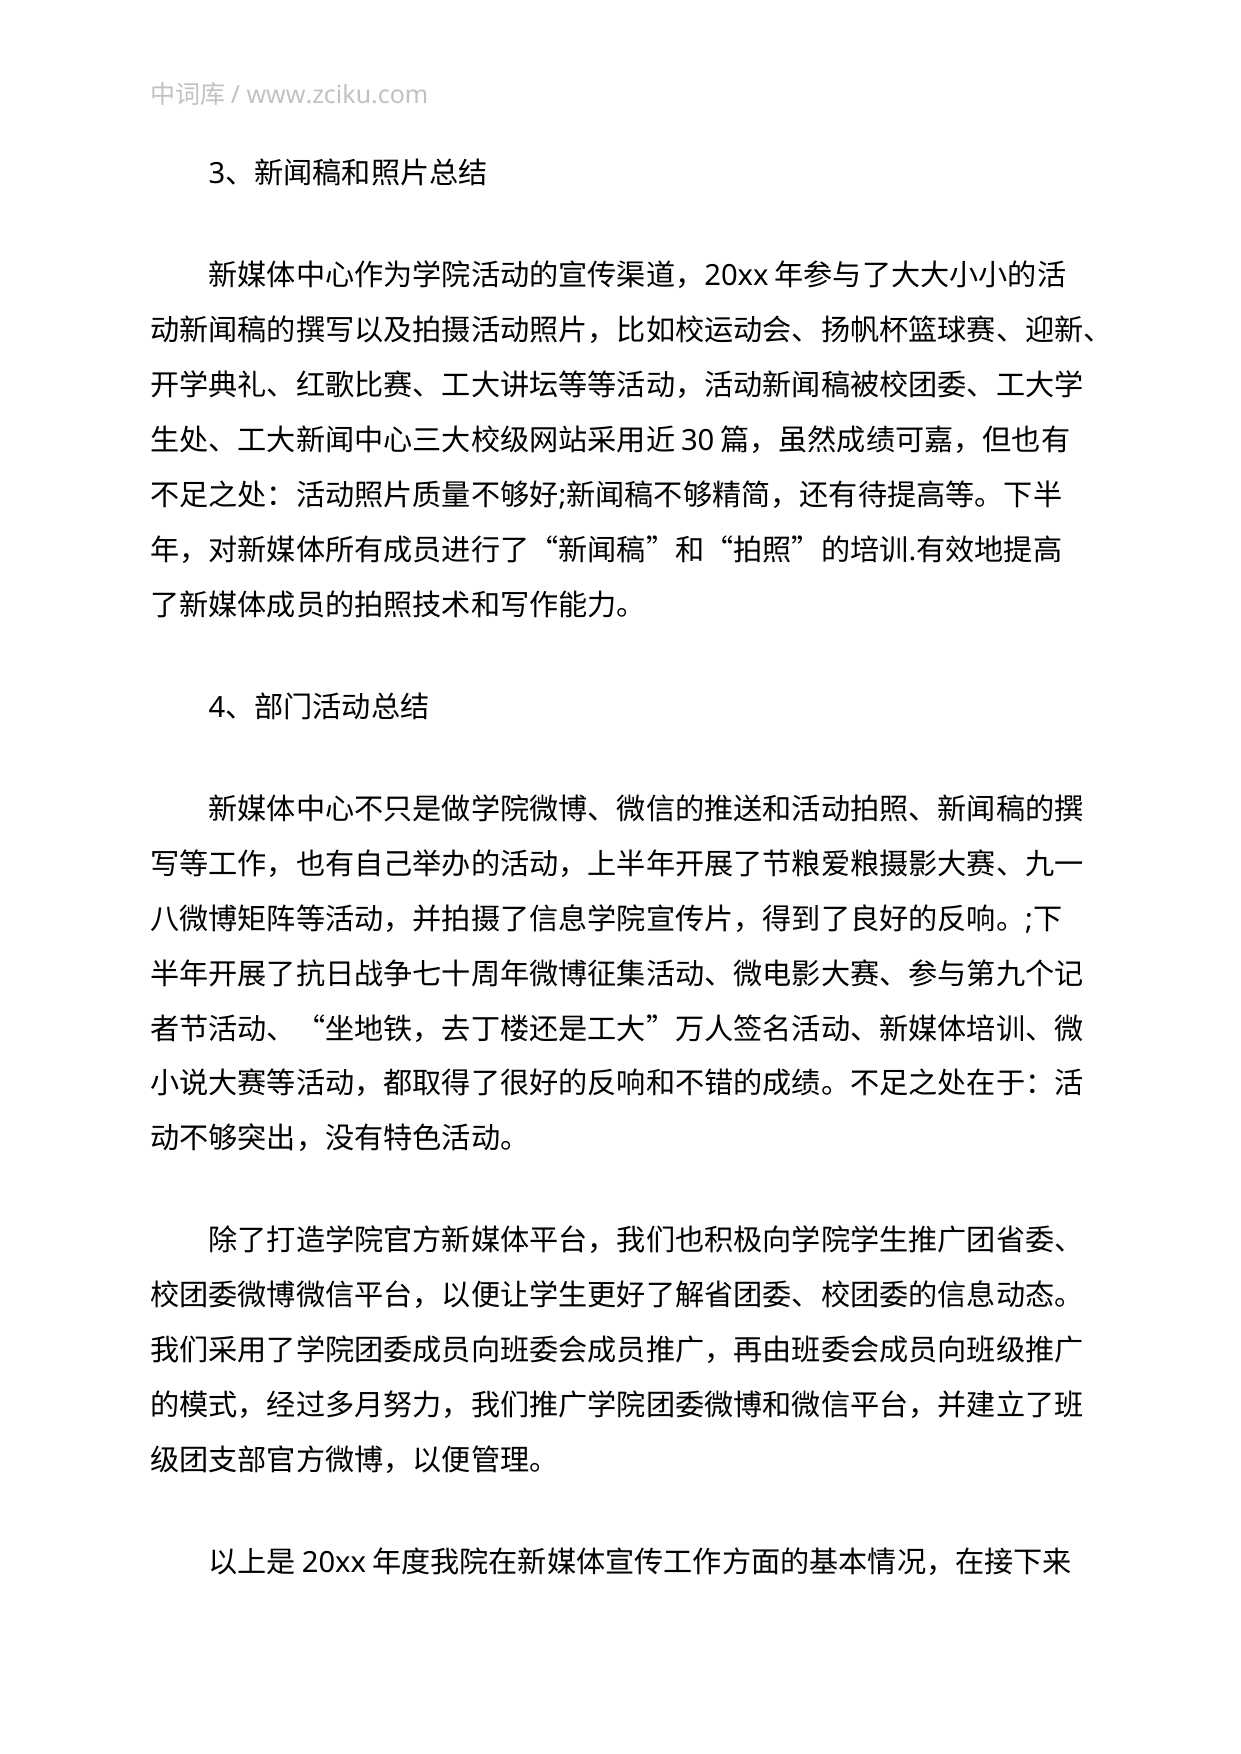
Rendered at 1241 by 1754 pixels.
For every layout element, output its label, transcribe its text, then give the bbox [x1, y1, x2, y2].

text 新媒体中心不只是做学院微博、微信的推送和活动拍照、新闻稿的撰写等工作，也有自己举办的活动，上半年开展了节粮爱粮摄影大赛、九一八微博矩阵等活动，并拍摄了信息学院宣传片，得到了良好的反响。;下半年开展了抗日战争七十周年微博征集活动、微电影大赛、参与第九个记者节活动、“坐地铁，去丁楼还是工大”万人签名活动、新媒体培训、微小说大赛等活动，都取得了很好的反响和不错的成绩。不足之处在于：活动不够突出，没有特色活动。 [150, 786, 1090, 1157]
text 除了打造学院官方新媒体平台，我们也积极向学院学生推广团省委、校团委微博微信平台，以便让学生更好了解省团委、校团委的信息动态。我们采用了学院团委成员向班委会成员推广，再由班委会成员向班级推广的模式，经过多月努力，我们推广学院团委微博和微信平台，并建立了班级团支部官方微博，以便管理。 [150, 1217, 1090, 1479]
text 3、新闻稿和照片总结 [150, 150, 1090, 192]
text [150, 1538, 1090, 1581]
text 4、部门活动总结 [150, 683, 1090, 726]
text 新媒体中心作为学院活动的宣传渠道，20xx年参与了大大小小的活动新闻稿的撰写以及拍摄活动照片，比如校运动会、扬帆杯篮球赛、迎新、开学典礼、红歌比赛、工大讲坛等等活动，活动新闻稿被校团委、工大学生处、工大新闻中心三大校级网站采用近30篇，虽然成绩可嘉，但也有不足之处：活动照片质量不够好;新闻稿不够精简，还有待提高等。下半年，对新媒体所有成员进行了“新闻稿”和“拍照”的培训.有效地提高了新媒体成员的拍照技术和写作能力。 [150, 252, 1090, 624]
